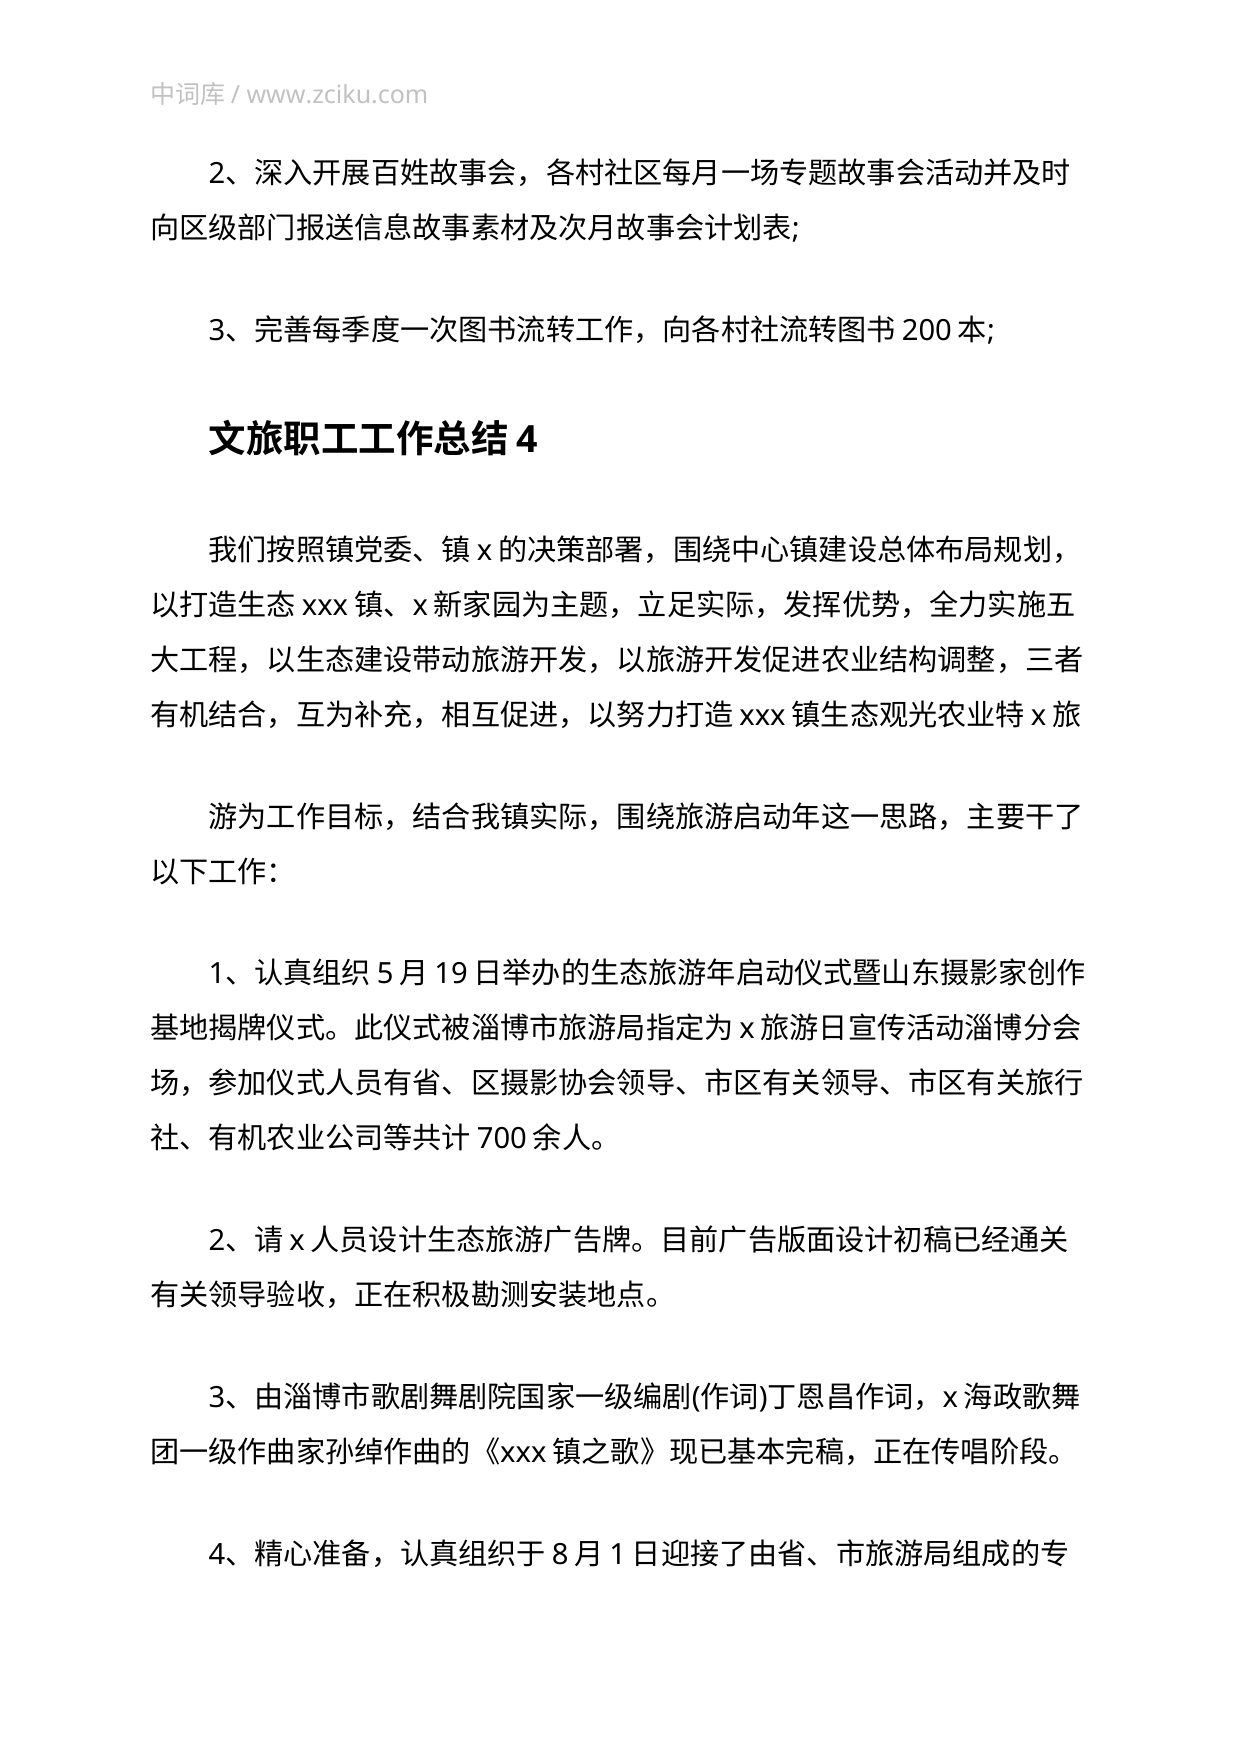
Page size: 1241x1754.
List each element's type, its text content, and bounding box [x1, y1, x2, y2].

text 文旅职工工作总结4 [150, 409, 1090, 463]
text 1、认真组织5月19日举办的生态旅游年启动仪式暨山东摄影家创作基地揭牌仪式。此仪式被淄博市旅游局指定为x旅游日宣传活动淄博分会场，参加仪式人员有省、区摄影协会领导、市区有关领导、市区有关旅行社、有机农业公司等共计700余人。 [150, 950, 1090, 1157]
text 2、深入开展百姓故事会，各村社区每月一场专题故事会活动并及时向区级部门报送信息故事素材及次月故事会计划表; [150, 150, 1090, 247]
text 2、请x人员设计生态旅游广告牌。目前广告版面设计初稿已经通关有关领导验收，正在积极勘测安装地点。 [150, 1217, 1090, 1314]
text 我们按照镇党委、镇x的决策部署，围绕中心镇建设总体布局规划，以打造生态xxx镇、x新家园为主题，立足实际，发挥优势，全力实施五大工程，以生态建设带动旅游开发，以旅游开发促进农业结构调整，三者有机结合，互为补充，相互促进，以努力打造xxx镇生态观光农业特x旅 [150, 527, 1090, 734]
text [150, 1531, 1090, 1573]
text 3、完善每季度一次图书流转工作，向各村社流转图书200本; [150, 307, 1090, 349]
text 3、由淄博市歌剧舞剧院国家一级编剧(作词)丁恩昌作词，x海政歌舞团一级作曲家孙绰作曲的《xxx镇之歌》现已基本完稿，正在传唱阶段。 [150, 1374, 1090, 1471]
text 游为工作目标，结合我镇实际，围绕旅游启动年这一思路，主要干了以下工作： [150, 793, 1090, 891]
